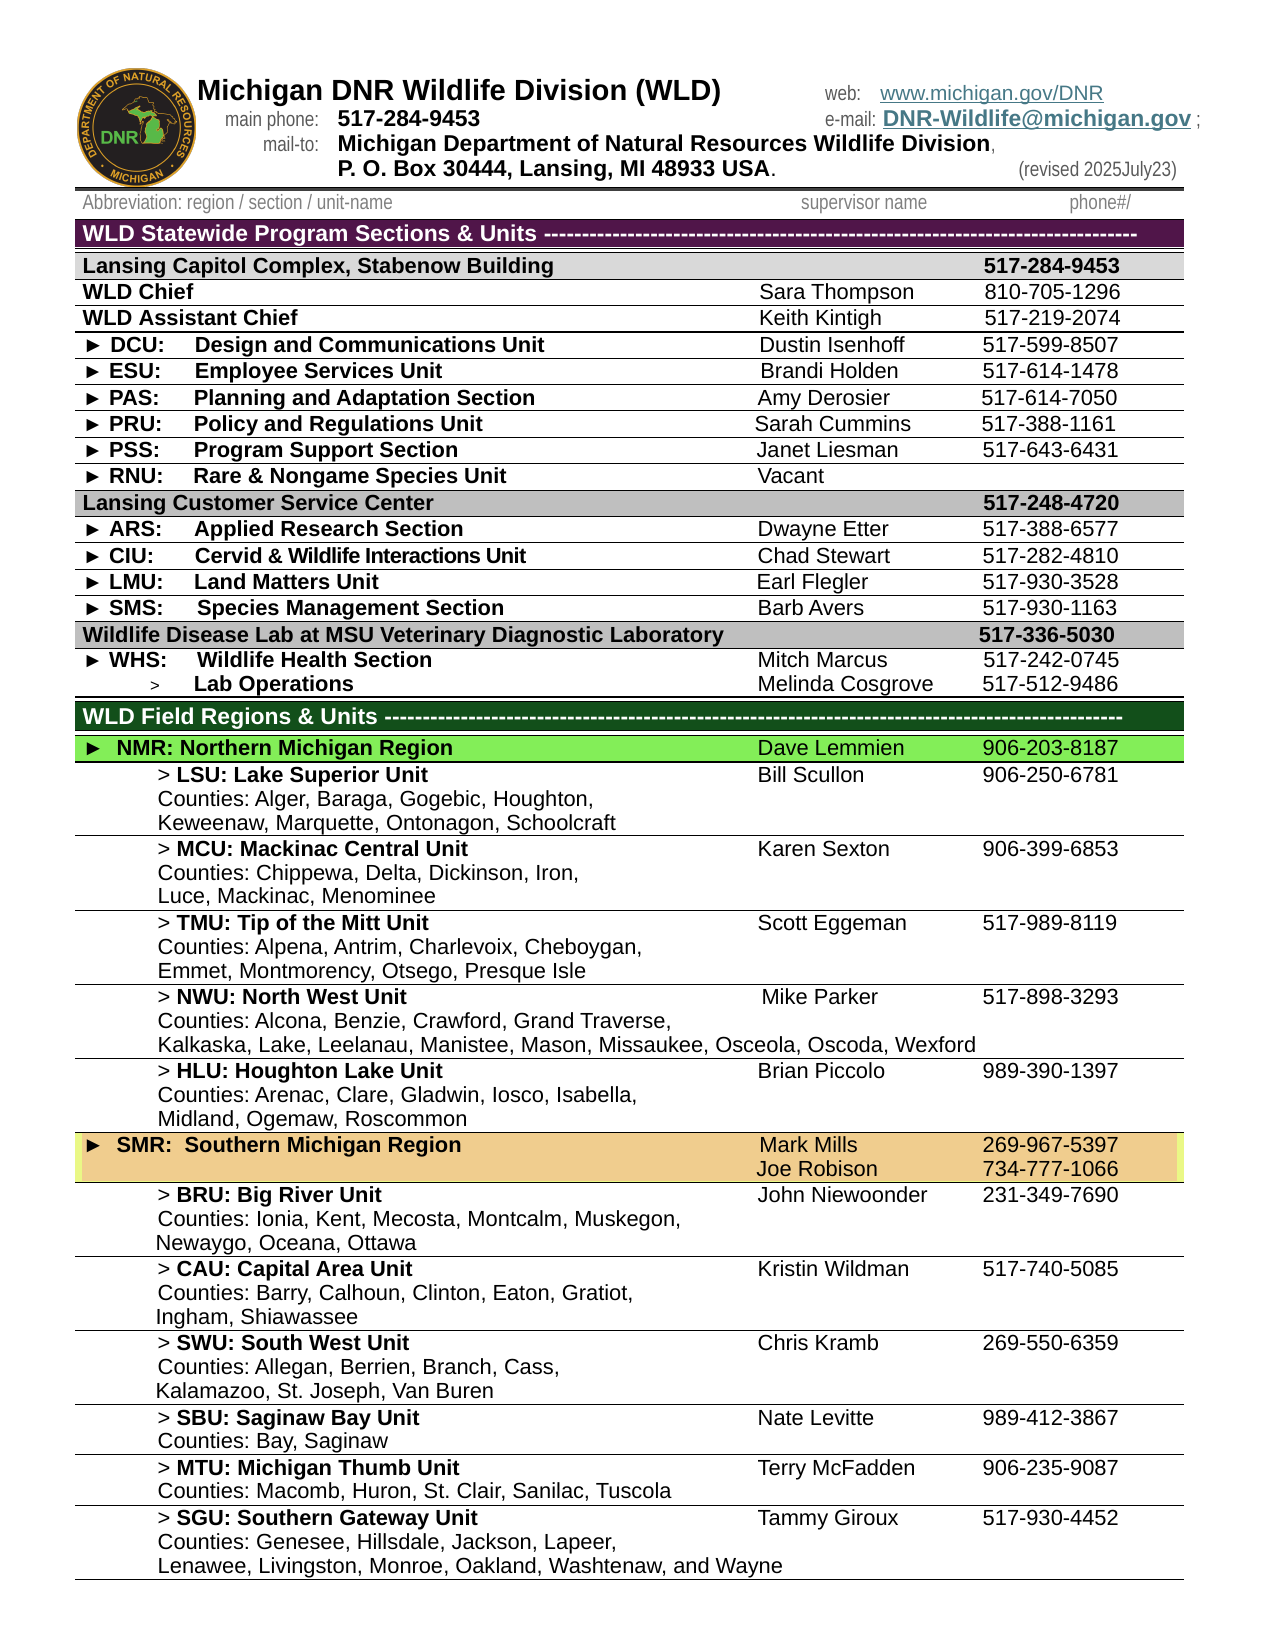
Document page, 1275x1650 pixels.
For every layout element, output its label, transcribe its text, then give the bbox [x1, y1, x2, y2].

table_cell WLD Statewide Program Sections & Units ------------------------------------------------------------------------------ [75, 220, 1184, 247]
table_cell > TMU: Tip of the Mitt Unit Scott Eggeman 517-989-8119 Counties: Alpena, Antrim, Charlevoix, Cheboygan, Emmet, Montmorency, Otsego, Presque Isle [75, 911, 1184, 983]
table_cell ► SMS: Species Management Section Barb Avers 517-930-1163 [75, 596, 1184, 621]
table_cell > CAU: Capital Area Unit Kristin Wildman 517-740-5085 Counties: Barry, Calhoun, Clinton, Eaton, Gratiot, Ingham, Shiawassee [75, 1257, 1184, 1330]
table_cell > MCU: Mackinac Central Unit Karen Sexton 906-399-6853 Counties: Chippewa, Delta, Dickinson, Iron, Luce, Mackinac, Menominee [75, 836, 1184, 909]
table_cell ► ARS: Applied Research Section Dwayne Etter 517-388-6577 [75, 517, 1184, 542]
text mail-to: Michigan Department of Natural Resources Wildlife Division, [225, 132, 1200, 157]
table_cell Abbreviation: region / section / unit-name supervisor name phone#/ [75, 191, 1184, 215]
table_cell ► PRU: Policy and Regulations Unit Sarah Cummins 517-388-1161 [75, 411, 1184, 437]
table_cell ► PSS: Program Support Section Janet Liesman 517-643-6431 [75, 438, 1184, 463]
table_cell WLD Field Regions & Units ------------------------------------------------------------------------------------------------- [75, 702, 1184, 730]
table_cell > SBU: Saginaw Bay Unit Nate Levitte 989-412-3867 Counties: Bay, Saginaw [75, 1405, 1184, 1454]
text Michigan DNR Wildlife Division (WLD) web: www.michigan.gov/DNR [212, 75, 1247, 107]
table_cell [75, 731, 1184, 735]
picture [61, 52, 212, 203]
table_cell ► PAS: Planning and Adaptation Section Amy Derosier 517-614-7050 [75, 385, 1184, 410]
table_cell > BRU: Big River Unit John Niewoonder 231-349-7690 Counties: Ionia, Kent, Mecosta, Montcalm, Muskegon, Newaygo, Oceana, Ottawa [75, 1183, 1184, 1256]
table_cell ► LMU: Land Matters Unit Earl Flegler 517-930-3528 [75, 570, 1184, 595]
table_cell > MTU: Michigan Thumb Unit Terry McFadden 906-235-9087 Counties: Macomb, Huron, St. Clair, Sanilac, Tuscola [75, 1455, 1184, 1504]
table_cell ► DCU: Design and Communications Unit Dustin Isenhoff 517-599-8507 [75, 333, 1184, 358]
table_cell ► SMR: Southern Michigan Region Mark Mills 269-967-5397 Joe Robison 734-777-1066 [75, 1133, 1184, 1182]
table_cell > HLU: Houghton Lake Unit Brian Piccolo 989-390-1397 Counties: Arenac, Clare, Gladwin, Iosco, Isabella, Midland, Ogemaw, Roscommon [75, 1059, 1184, 1132]
table_cell Wildlife Disease Lab at MSU Veterinary Diagnostic Laboratory 517-336-5030 [75, 622, 1184, 648]
table_cell ► WHS: Wildlife Health Section Mitch Marcus 517-242-0745 > Lab Operations Melinda Cosgrove 517-512-9486 [75, 649, 1184, 696]
table_cell > LSU: Lake Superior Unit Bill Scullon 906-250-6781 Counties: Alger, Baraga, Gogebic, Houghton, Keweenaw, Marquette, Ontonagon, Schoolcraft [75, 763, 1184, 835]
table_cell WLD Assistant Chief Keith Kintigh 517-219-2074 [75, 306, 1184, 331]
table_cell > SGU: Southern Gateway Unit Tammy Giroux 517-930-4452 Counties: Genesee, Hillsdale, Jackson, Lapeer, Lenawee, Livingston, Monroe, Oakland, Washtenaw, and Wayne [75, 1506, 1184, 1578]
table_cell Lansing Customer Service Center 517-248-4720 [75, 491, 1184, 516]
text P. O. Box 30444, Lansing, MI 48933 USA. (revised 2025July23) [225, 157, 1200, 182]
table_cell > NWU: North West Unit Mike Parker 517-898-3293 Counties: Alcona, Benzie, Crawford, Grand Traverse, Kalkaska, Lake, Leelanau, Manistee, Mason, Missaukee, Osceola, Oscoda, Wexford [75, 985, 1184, 1058]
table_cell ► ESU: Employee Services Unit Brandi Holden 517-614-1478 [75, 359, 1184, 384]
table_cell ► NMR: Northern Michigan Region Dave Lemmien 906-203-8187 [75, 736, 1184, 761]
table_cell > SWU: South West Unit Chris Kramb 269-550-6359 Counties: Allegan, Berrien, Branch, Cass, Kalamazoo, St. Joseph, Van Buren [75, 1331, 1184, 1404]
table_cell WLD Chief Sara Thompson 810-705-1296 [75, 280, 1184, 305]
table_cell ► CIU: Cervid & Wildlife Interactions Unit Chad Stewart 517-282-4810 [75, 543, 1184, 568]
table_cell ► RNU: Rare & Nongame Species Unit Vacant [75, 464, 1184, 489]
table_cell Lansing Capitol Complex, Stabenow Building 517-284-9453 [75, 253, 1184, 279]
text main phone: 517-284-9453 e-mail: DNR-Wildlife@michigan.gov ; [225, 107, 1247, 132]
